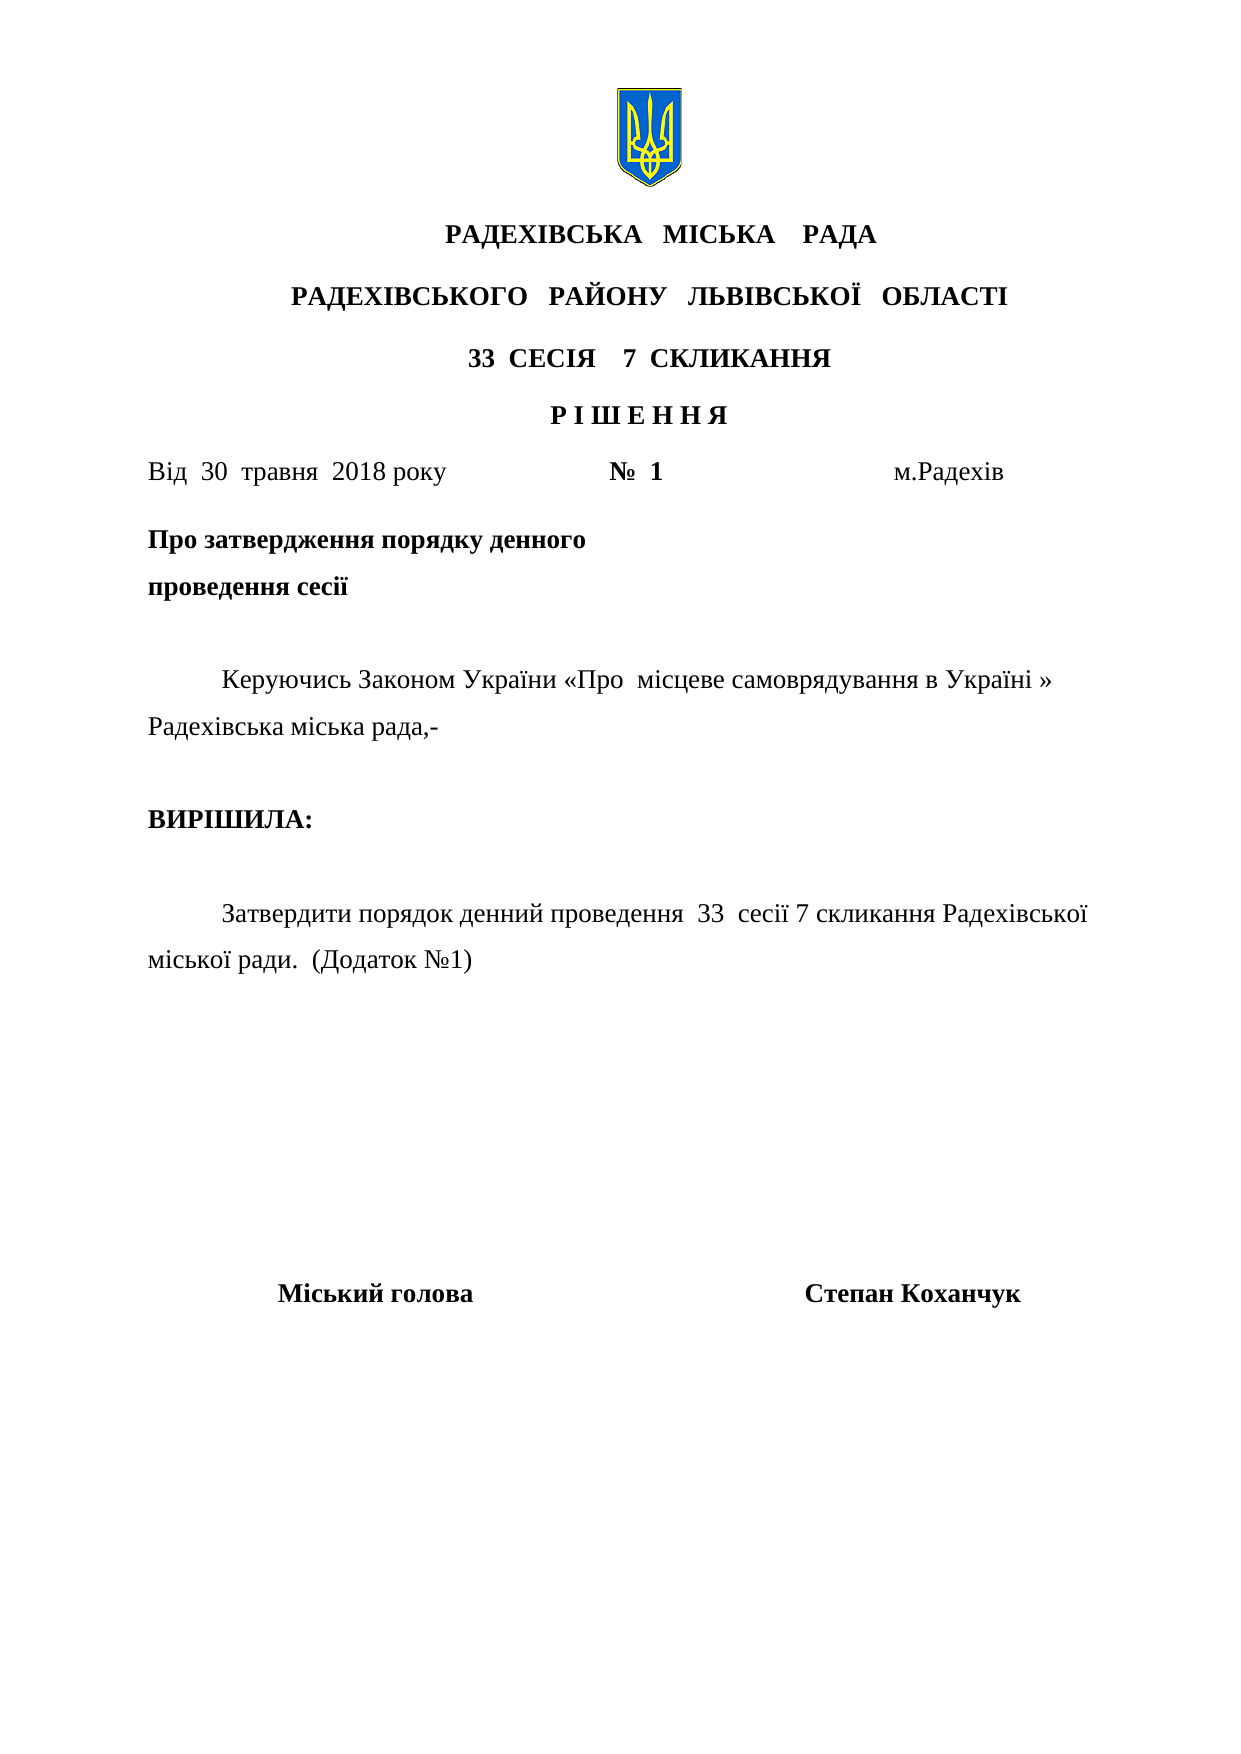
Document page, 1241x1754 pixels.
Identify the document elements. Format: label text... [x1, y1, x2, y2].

list проведення сесії [148, 570, 1152, 601]
subtitle РАДЕХІВСЬКА МІСЬКА РАДА [148, 218, 1152, 249]
list Керуючись Законом України «Про місцеве самоврядування в Україні » Радехівська міська рада,- [148, 663, 1152, 741]
list 33 СЕСІЯ 7 СКЛИКАННЯ [148, 343, 1152, 374]
text РАДЕХІВСЬКОГО РАЙОНУ ЛЬВІВСЬКОЇ ОБЛАСТІ [148, 280, 1152, 311]
list ВИРІШИЛА: [148, 803, 1152, 834]
picture [617, 88, 682, 187]
list Затвердити порядок денний проведення 33 сесії 7 скликання Радехівської міської ради. (Додаток №1) [148, 897, 1152, 974]
list Міський голова Степан Коханчук [148, 1277, 1152, 1308]
subtitle Р І Ш Е Н Н Я [148, 399, 1152, 430]
list Про затвердження порядку денного [148, 523, 1152, 554]
subtitle Від 30 травня 2018 року № 1 м.Радехів [148, 455, 1152, 486]
